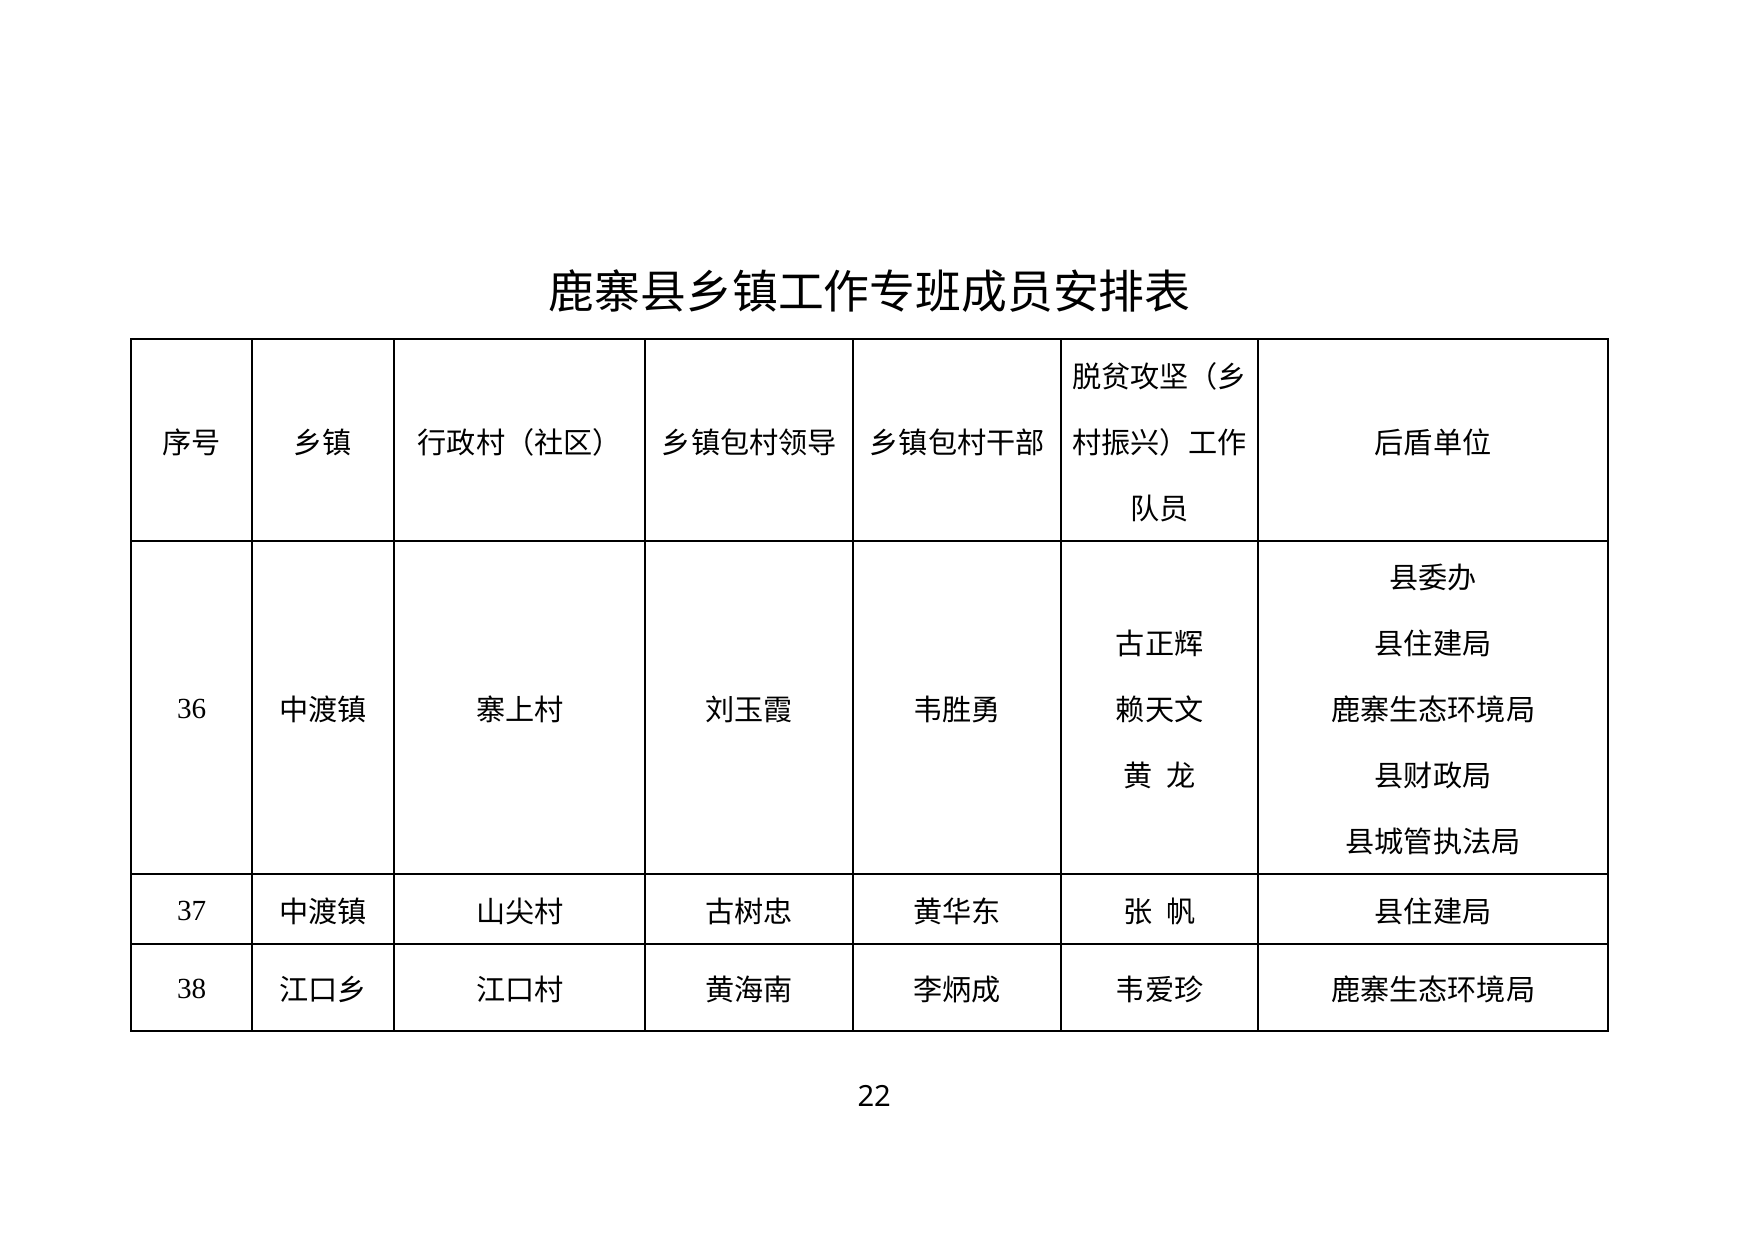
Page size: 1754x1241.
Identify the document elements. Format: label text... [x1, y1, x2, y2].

table_cell 37 [132, 875, 251, 942]
table_cell 山尖村 [395, 875, 644, 942]
table_cell 江口乡 [253, 945, 393, 1030]
table_cell 江口村 [395, 945, 644, 1030]
table_cell 乡镇 [253, 340, 393, 539]
table_cell 李炳成 [854, 945, 1060, 1030]
table_cell 县委办 县住建局 鹿寨生态环境局 县财政局 县城管执法局 [1259, 542, 1607, 873]
table_header 鹿寨县乡镇工作专班成员安排表 [131, 172, 1608, 338]
table_cell 脱贫攻坚（乡村振兴）工作队员 [1062, 340, 1257, 539]
table_cell 黄海南 李国庆 [646, 945, 852, 1030]
table_cell 鹿寨生态环境局 [1259, 945, 1607, 1030]
table_cell 中渡镇 [253, 542, 393, 873]
table_cell 序号 [132, 340, 251, 539]
table_cell 38 [132, 945, 251, 1030]
table_cell 黄华东 [854, 875, 1060, 942]
table_cell 古正辉 赖天文 黄 龙 [1062, 542, 1257, 873]
table_cell 乡镇包村领导 [646, 340, 852, 539]
table_cell 县住建局 [1259, 875, 1607, 942]
table_cell 后盾单位 [1259, 340, 1607, 539]
table_cell 乡镇包村干部 [854, 340, 1060, 539]
table_cell 韦胜勇 [854, 542, 1060, 873]
table_cell 寨上村 [395, 542, 644, 873]
table_cell 韦爱珍 [1062, 945, 1257, 1030]
table_cell 张 帆 [1062, 875, 1257, 942]
table_cell 行政村（社区） [395, 340, 644, 539]
table_cell 中渡镇 [253, 875, 393, 942]
table_cell 36 [132, 542, 251, 873]
table_cell 刘玉霞 [646, 542, 852, 873]
table_cell 古树忠 [646, 875, 852, 942]
